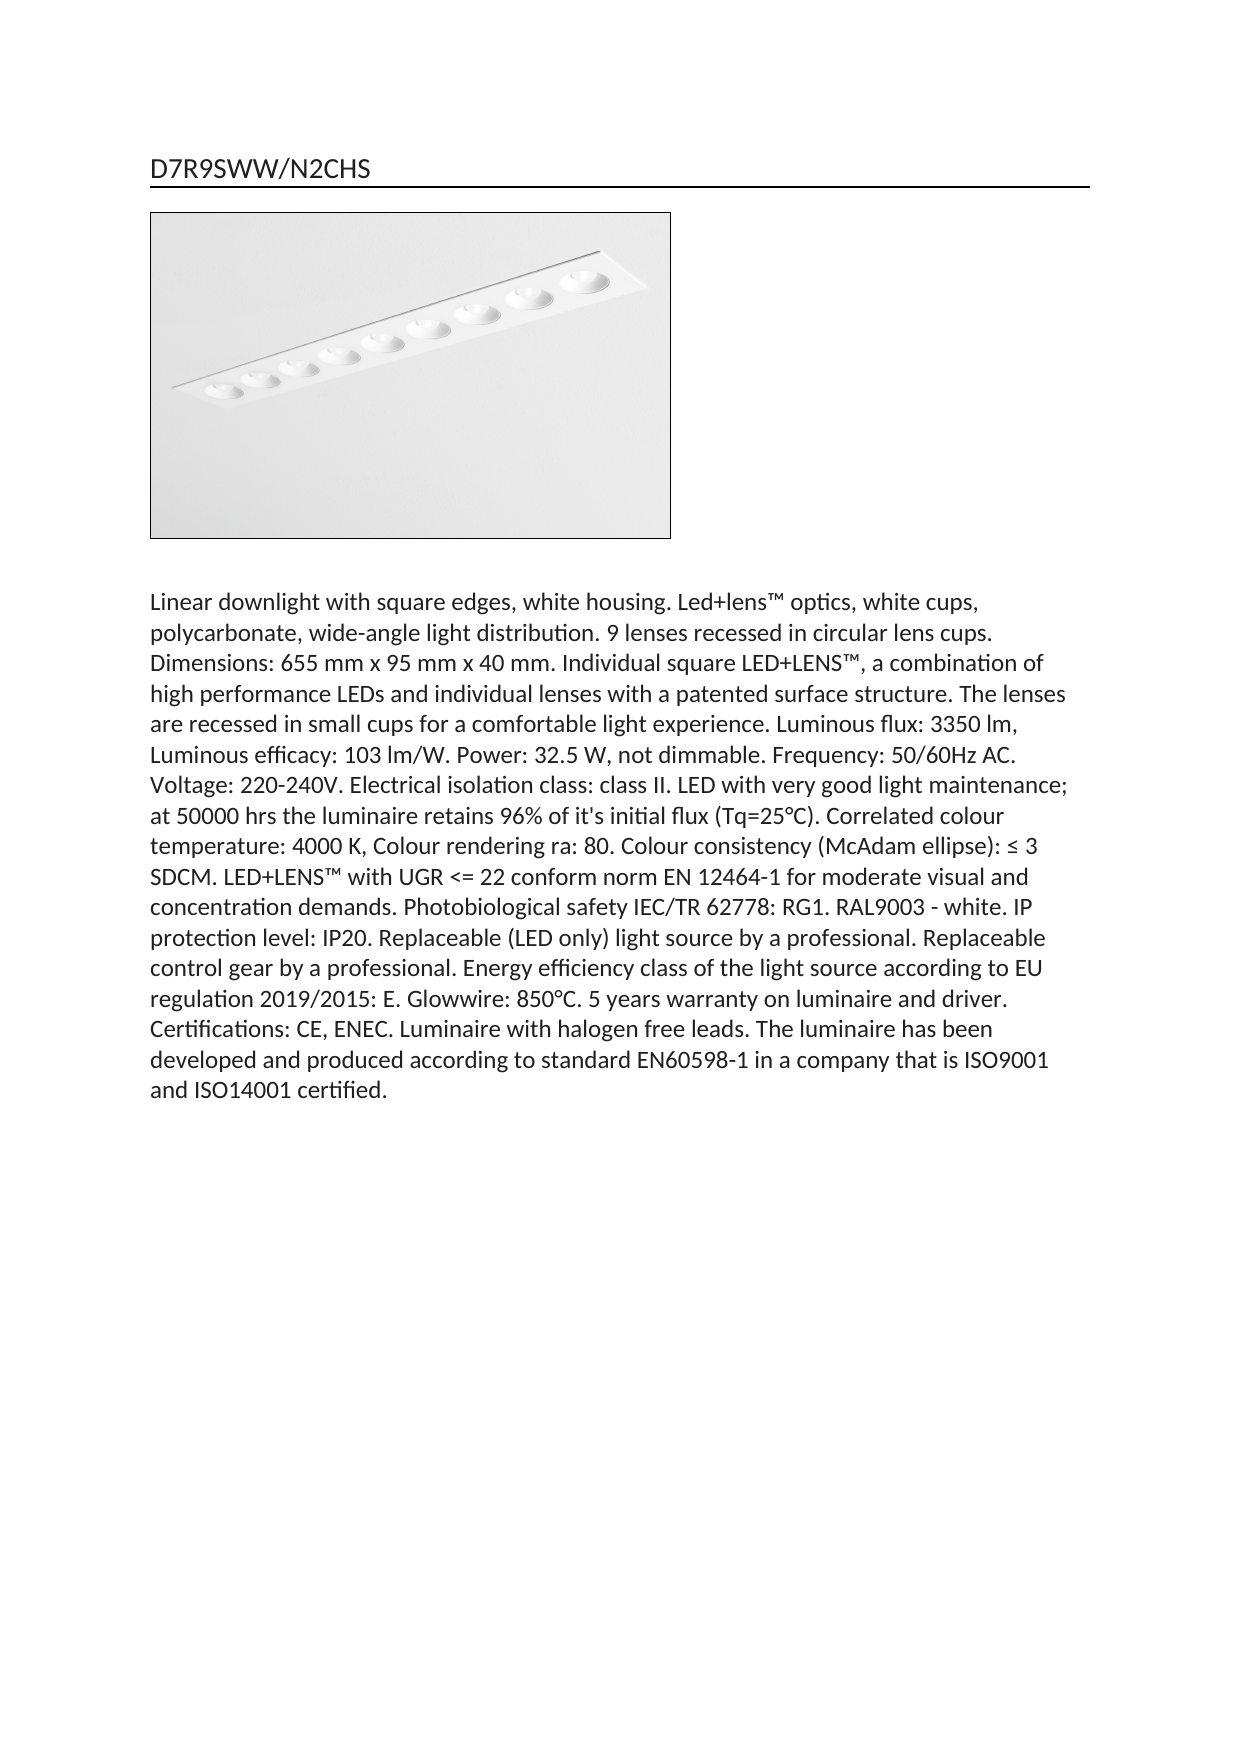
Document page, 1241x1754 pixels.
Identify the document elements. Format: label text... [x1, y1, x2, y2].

picture [151, 213, 670, 538]
text Linear downlight with square edges, white housing. Led+lens™ optics, white cups, polycarbonate, wide-angle light distribution. 9 lenses recessed in circular lens cups. Dimensions: 655 mm x 95 mm x 40 mm. Individual square LED+LENS™, a combination of high performance LEDs and individual lenses with a patented surface structure. The lenses are recessed in small cups for a comfortable light experience. Luminous flux: 3350 lm, Luminous efficacy: 103 lm/W. Power: 32.5 W, not dimmable. Frequency: 50/60Hz AC. Voltage: 220-240V. Electrical isolation class: class II. LED with very good light maintenance; at 50000 hrs the luminaire retains 96% of it's initial flux (Tq=25°C). Correlated colour temperature: 4000 K, Colour rendering ra: 80. Colour consistency (McAdam ellipse): ≤ 3 SDCM. LED+LENS™ with UGR <= 22 conform norm EN 12464-1 for moderate visual and concentration demands. Photobiological safety IEC/TR 62778: RG1. RAL9003 - white. IP protection level: IP20. Replaceable (LED only) light source by a professional. Replaceable control gear by a professional. Energy efficiency class of the light source according to EU regulation 2019/2015: E. Glowwire: 850°C. 5 years warranty on luminaire and driver. Certifications: CE, ENEC. Luminaire with halogen free leads. The luminaire has been developed and produced according to standard EN60598-1 in a company that is ISO9001 and ISO14001 certified. [150, 586, 1090, 1105]
text D7R9SWW/N2CHS [150, 150, 1090, 186]
